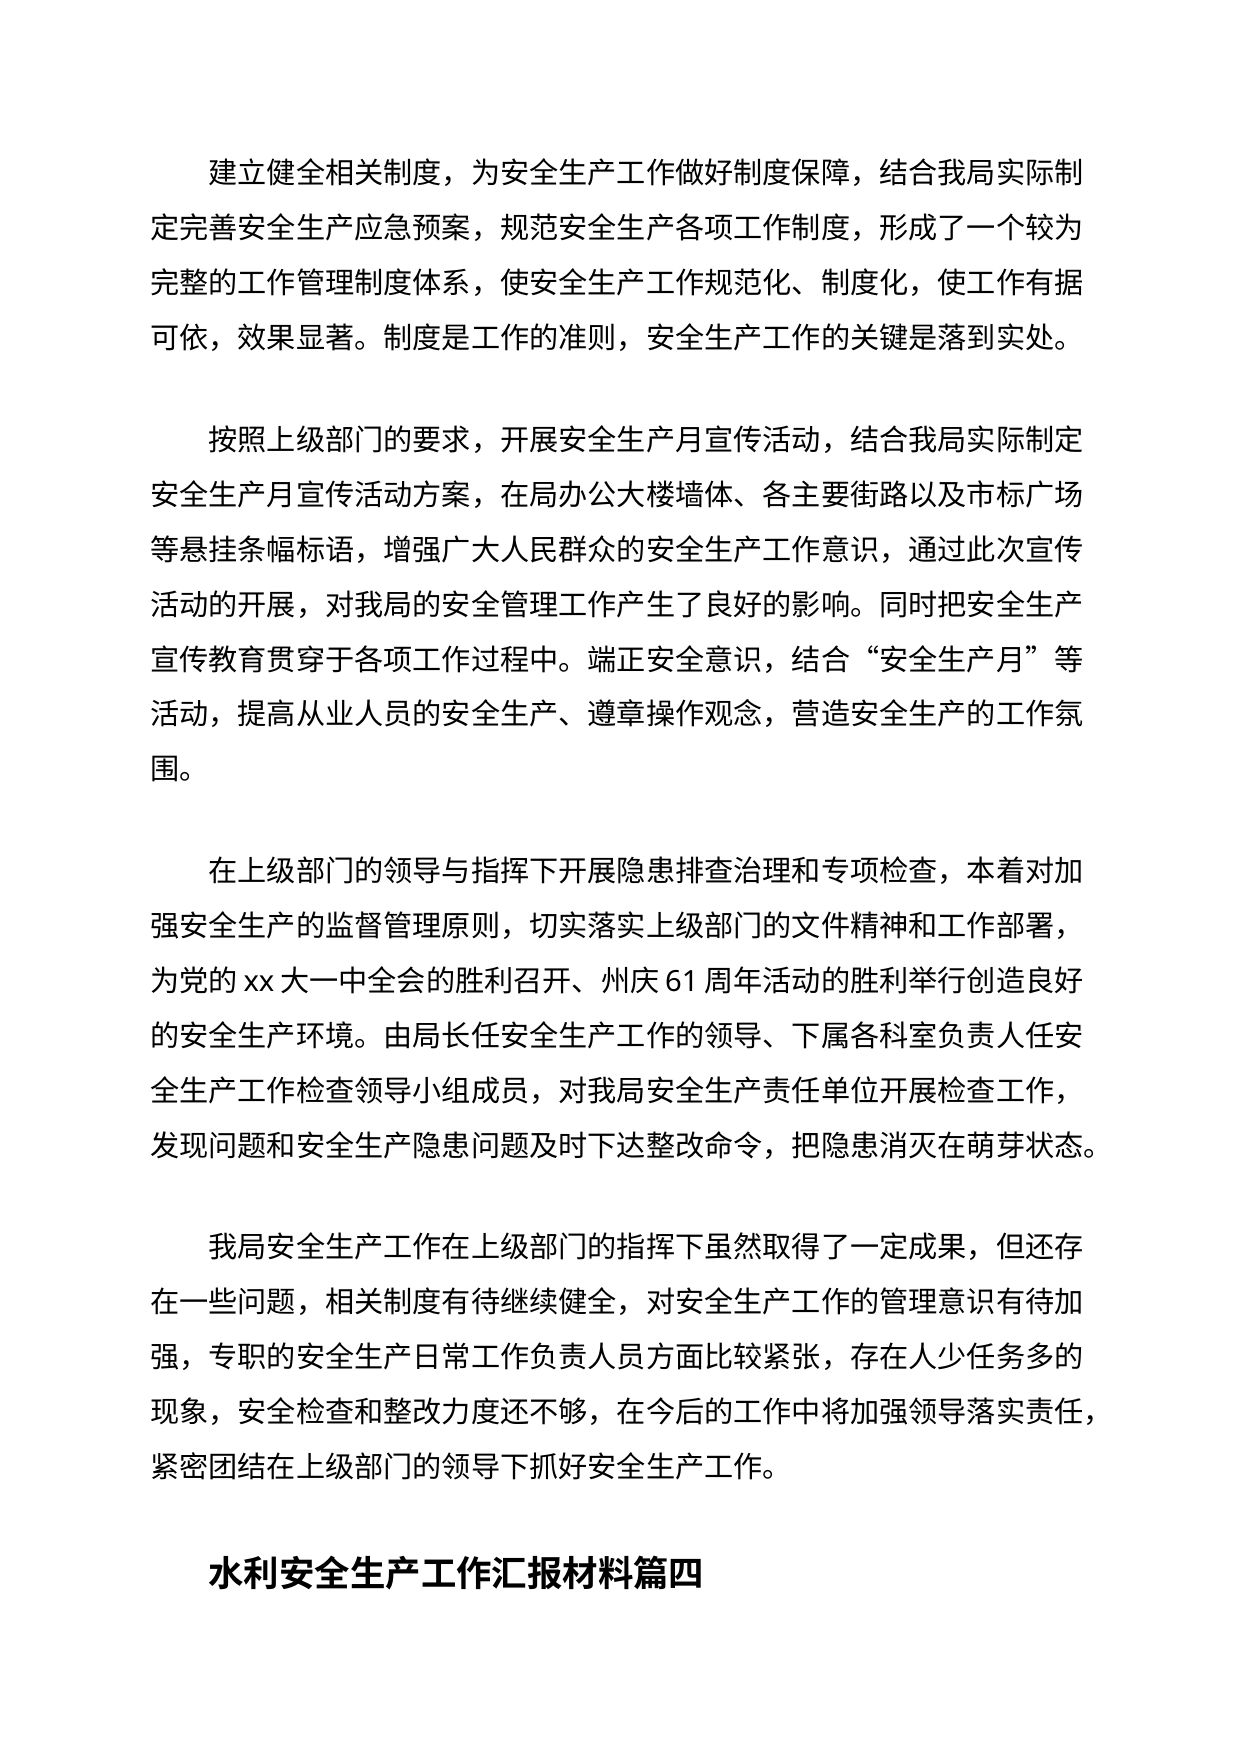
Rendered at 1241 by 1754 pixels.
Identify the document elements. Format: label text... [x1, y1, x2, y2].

text 水利安全生产工作汇报材料篇四 [150, 1545, 1090, 1597]
text 按照上级部门的要求，开展安全生产月宣传活动，结合我局实际制定安全生产月宣传活动方案，在局办公大楼墙体、各主要街路以及市标广场等悬挂条幅标语，增强广大人民群众的安全生产工作意识，通过此次宣传活动的开展，对我局的安全管理工作产生了良好的影响。同时把安全生产宣传教育贯穿于各项工作过程中。端正安全意识，结合“安全生产月”等活动，提高从业人员的安全生产、遵章操作观念，营造安全生产的工作氛围。 [150, 416, 1090, 788]
text 我局安全生产工作在上级部门的指挥下虽然取得了一定成果，但还存在一些问题，相关制度有待继续健全，对安全生产工作的管理意识有待加强，专职的安全生产日常工作负责人员方面比较紧张，存在人少任务多的现象，安全检查和整改力度还不够，在今后的工作中将加强领导落实责任，紧密团结在上级部门的领导下抓好安全生产工作。 [150, 1224, 1090, 1486]
text 在上级部门的领导与指挥下开展隐患排查治理和专项检查，本着对加强安全生产的监督管理原则，切实落实上级部门的文件精神和工作部署，为党的xx大一中全会的胜利召开、州庆61周年活动的胜利举行创造良好的安全生产环境。由局长任安全生产工作的领导、下属各科室负责人任安全生产工作检查领导小组成员，对我局安全生产责任单位开展检查工作，发现问题和安全生产隐患问题及时下达整改命令，把隐患消灭在萌芽状态。 [150, 848, 1090, 1164]
text 建立健全相关制度，为安全生产工作做好制度保障，结合我局实际制定完善安全生产应急预案，规范安全生产各项工作制度，形成了一个较为完整的工作管理制度体系，使安全生产工作规范化、制度化，使工作有据可依，效果显著。制度是工作的准则，安全生产工作的关键是落到实处。 [150, 150, 1090, 357]
